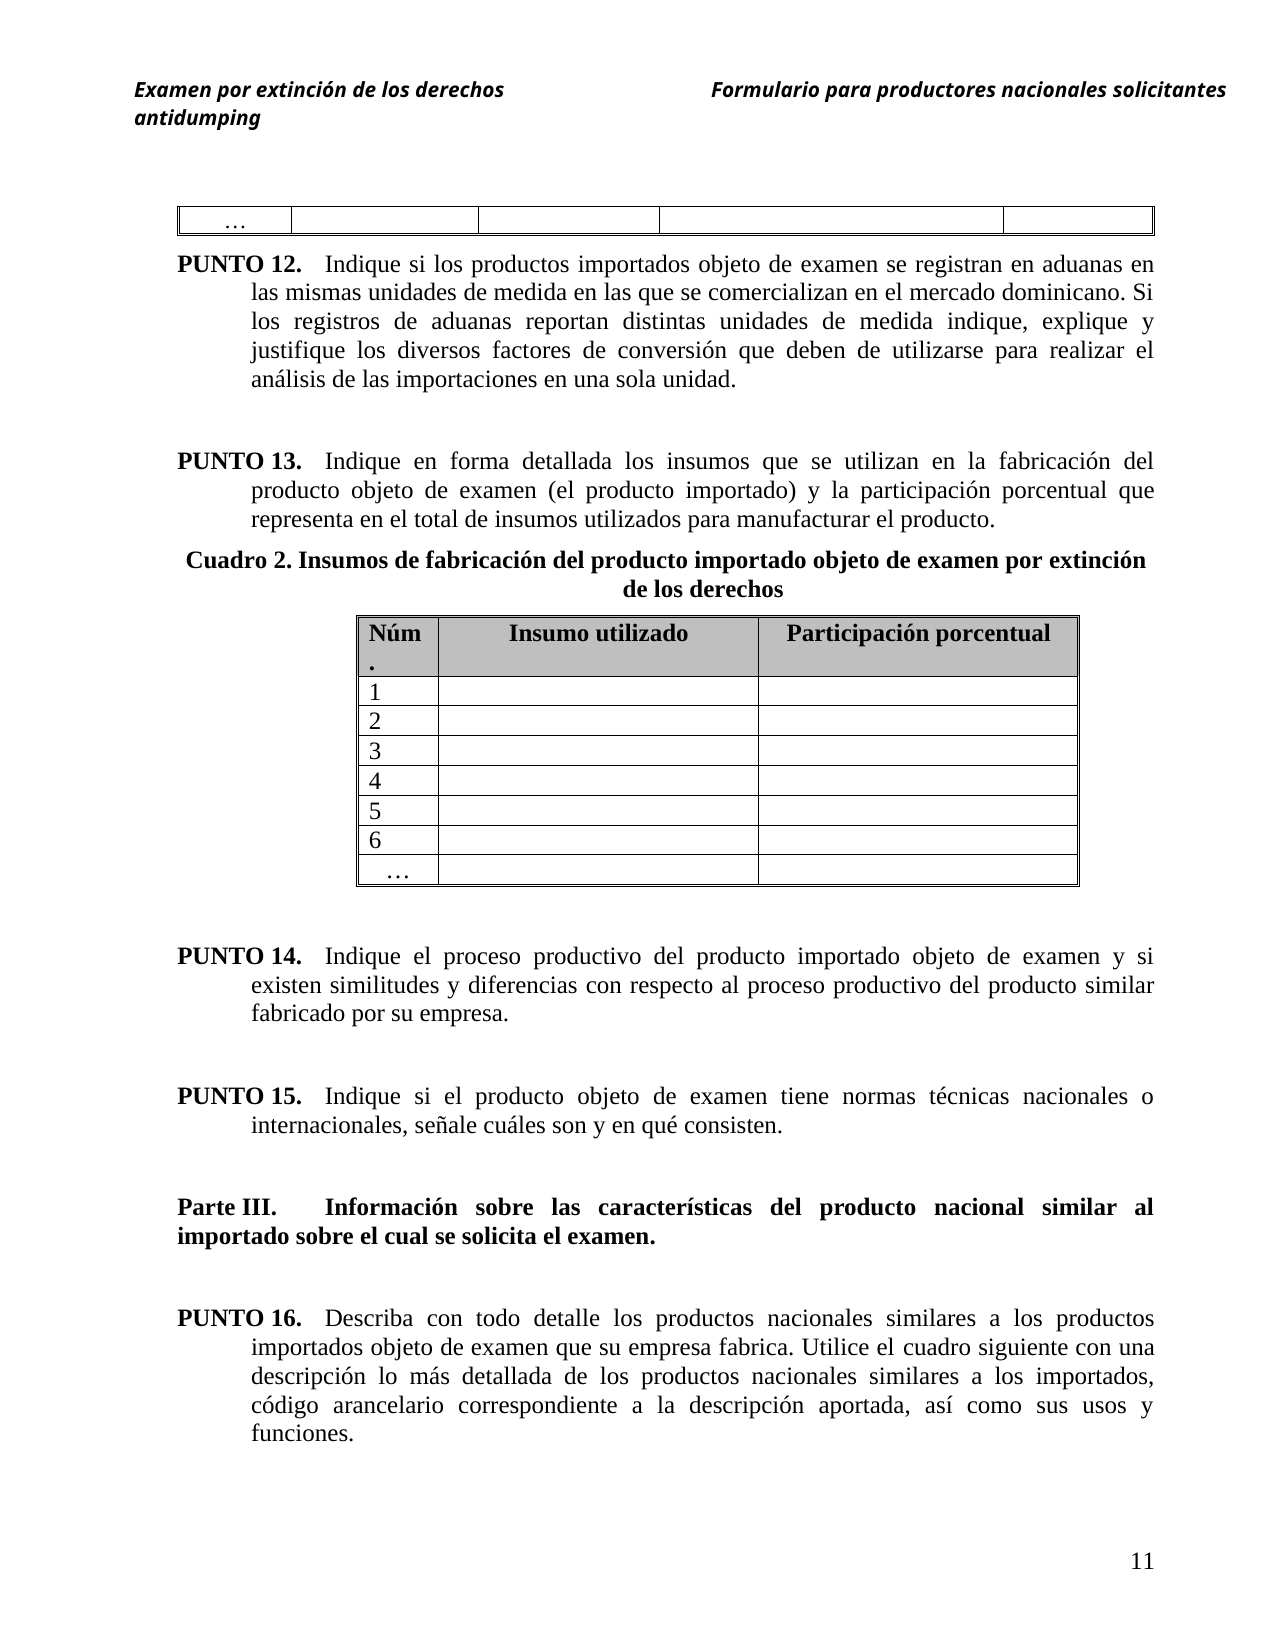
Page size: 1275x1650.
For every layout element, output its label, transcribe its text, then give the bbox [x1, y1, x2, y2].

table_cell [759, 766, 1077, 795]
table_cell … [359, 855, 438, 884]
table_cell [439, 677, 758, 705]
table_cell [439, 826, 758, 854]
table_cell 5 [359, 796, 438, 824]
table_cell [759, 736, 1077, 765]
table_cell [439, 706, 758, 735]
list Indique si los productos importados objeto de examen se registran en aduanas en las mismas unidades de medida en las que se comercializan en el mercado dominicano. Si los registros de aduanas reportan distintas unidades de medida indique, explique y justifique los diversos factores de conversión que deben de utilizarse para realizar el análisis de las importaciones en una sola unidad. [177, 249, 1155, 392]
table_cell [759, 826, 1077, 854]
table_cell [759, 706, 1077, 735]
list Describa con todo detalle los productos nacionales similares a los productos importados objeto de examen que su empresa fabrica. Utilice el cuadro siguiente con una descripción lo más detallada de los productos nacionales similares a los importados, código arancelario correspondiente a la descripción aportada, así como sus usos y funciones. [177, 1303, 1155, 1447]
table_cell [439, 855, 758, 884]
table_cell 1 [359, 677, 438, 705]
table_header Insumo utilizado [439, 618, 758, 676]
table_cell [759, 677, 1077, 705]
subtitle Parte III. Información sobre las características del producto nacional similar al importado sobre el cual se solicita el examen. [177, 1192, 1155, 1250]
table_cell [439, 766, 758, 795]
text Insumos de fabricación del producto importado objeto de examen por extinción de los derechos [177, 545, 1155, 602]
table_cell [292, 207, 478, 233]
table_cell 6 [359, 826, 438, 854]
list Indique si el producto objeto de examen tiene normas técnicas nacionales o internacionales, señale cuáles son y en qué consisten. [177, 1081, 1155, 1138]
table_header Participación porcentual [759, 618, 1077, 676]
list Indique el proceso productivo del producto importado objeto de examen y si existen similitudes y diferencias con respecto al proceso productivo del producto similar fabricado por su empresa. [177, 941, 1155, 1027]
table_cell 4 [359, 766, 438, 795]
table_header Núm. [359, 618, 438, 676]
table_cell [660, 207, 1003, 233]
table_cell … [180, 207, 291, 233]
table_cell 2 [359, 706, 438, 735]
table_cell 3 [359, 736, 438, 765]
table_cell [759, 855, 1077, 884]
table_cell [439, 736, 758, 765]
table_cell [479, 207, 659, 233]
table_cell [1004, 207, 1152, 233]
table_cell [759, 796, 1077, 824]
table_cell [439, 796, 758, 824]
list Indique en forma detallada los insumos que se utilizan en la fabricación del producto objeto de examen (el producto importado) y la participación porcentual que representa en el total de insumos utilizados para manufacturar el producto. [177, 446, 1155, 532]
